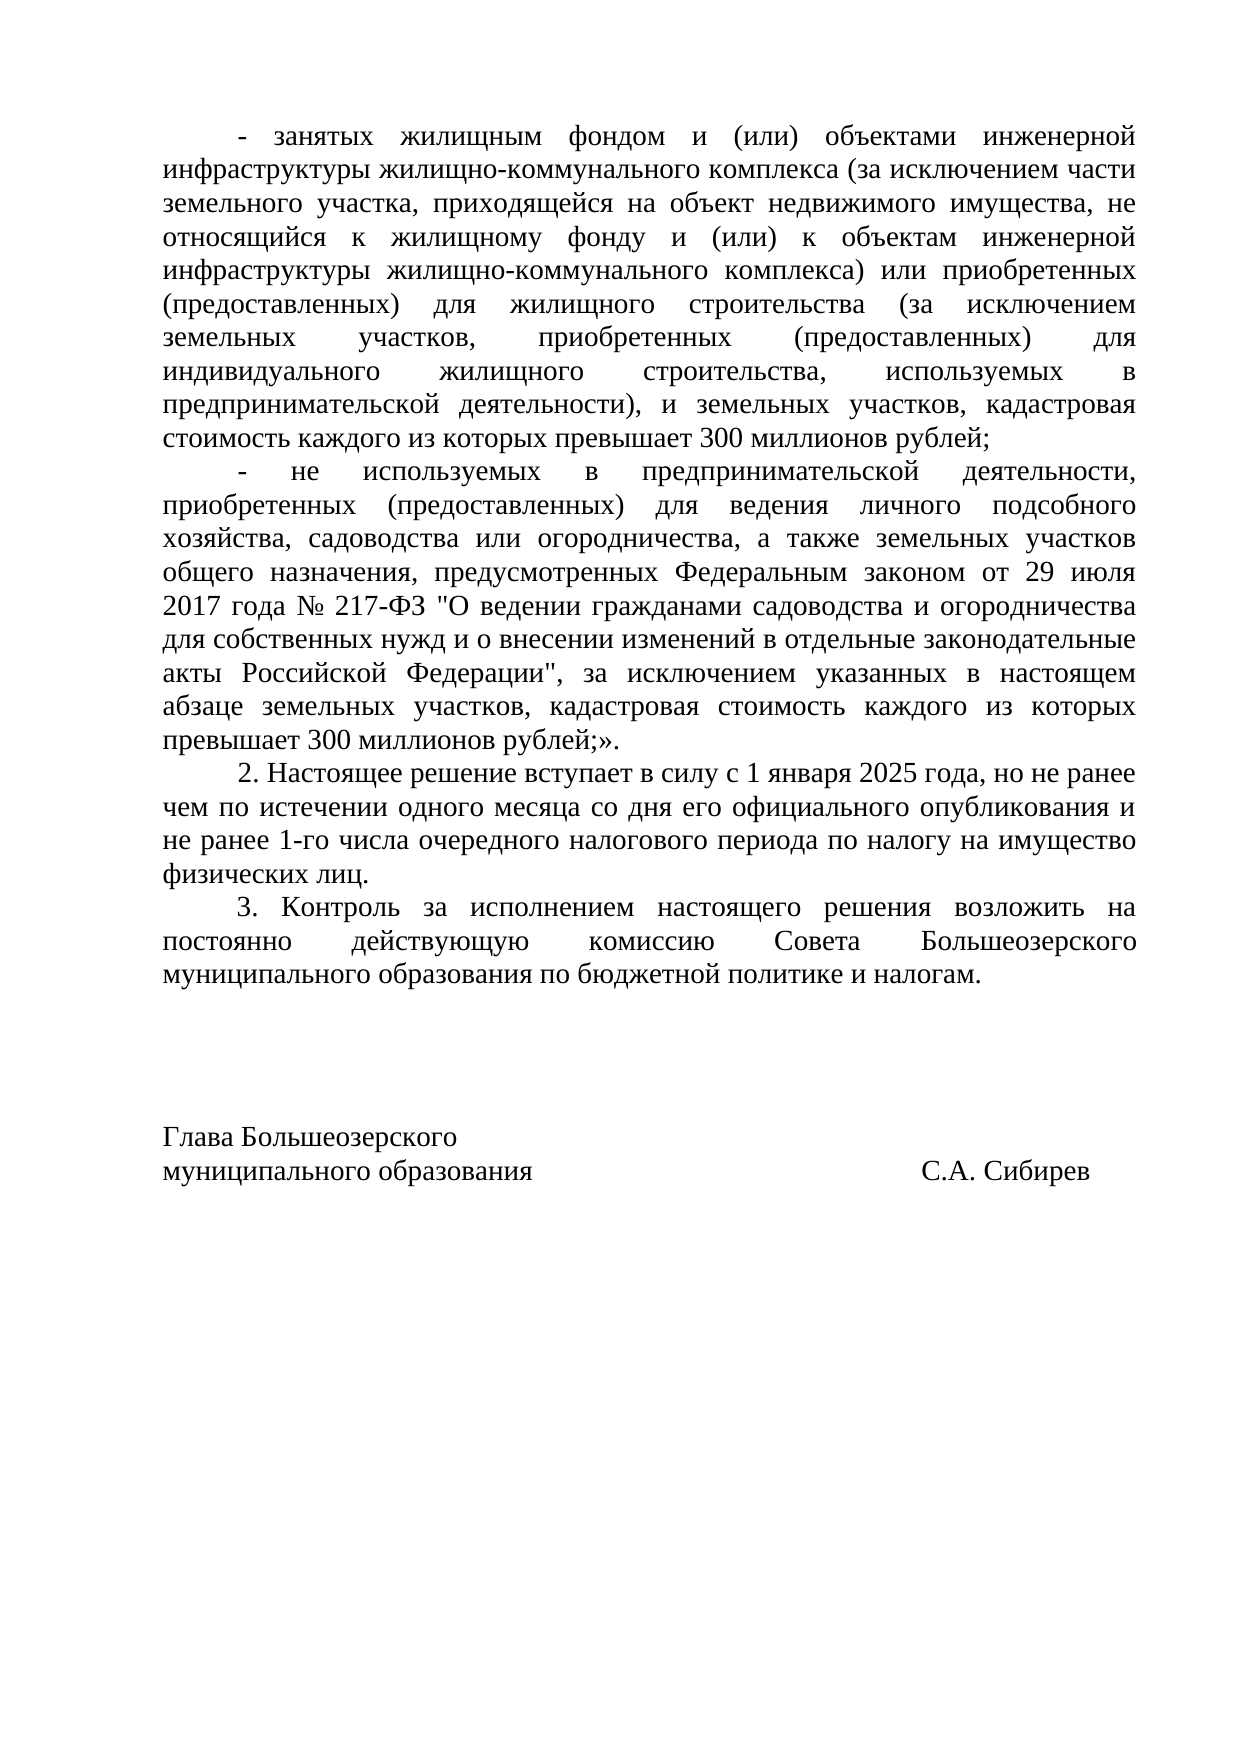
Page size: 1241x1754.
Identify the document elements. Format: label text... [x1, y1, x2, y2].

text 2. Настоящее решение вступает в силу с 1 января 2025 года, но не ранее чем по истечении одного месяца со дня его официального опубликования и не ранее 1-го числа очередного налогового периода по налогу на имущество физических лиц. [162, 755, 1137, 889]
text Глава Большеозерского [162, 1119, 1137, 1153]
text муниципального образования С.А. Сибирев [162, 1153, 1137, 1187]
text 3. Контроль за исполнением настоящего решения возложить на постоянно действующую комиссию Совета Большеозерского муниципального образования по бюджетной политике и налогам. [162, 889, 1137, 990]
text - не используемых в предпринимательской деятельности, приобретенных (предоставленных) для ведения личного подсобного хозяйства, садоводства или огородничества, а также земельных участков общего назначения, предусмотренных Федеральным законом от 29 июля 2017 года № 217-ФЗ "О ведении гражданами садоводства и огородничества для собственных нужд и о внесении изменений в отдельные законодательные акты Российской Федерации", за исключением указанных в настоящем абзаце земельных участков, кадастровая стоимость каждого из которых превышает 300 миллионов рублей;». [162, 453, 1137, 755]
text - занятых жилищным фондом и (или) объектами инженерной инфраструктуры жилищно-коммунального комплекса (за исключением части земельного участка, приходящейся на объект недвижимого имущества, не относящийся к жилищному фонду и (или) к объектам инженерной инфраструктуры жилищно-коммунального комплекса) или приобретенных (предоставленных) для жилищного строительства (за исключением земельных участков, приобретенных (предоставленных) для индивидуального жилищного строительства, используемых в предпринимательской деятельности), и земельных участков, кадастровая стоимость каждого из которых превышает 300 миллионов рублей; [162, 118, 1137, 453]
